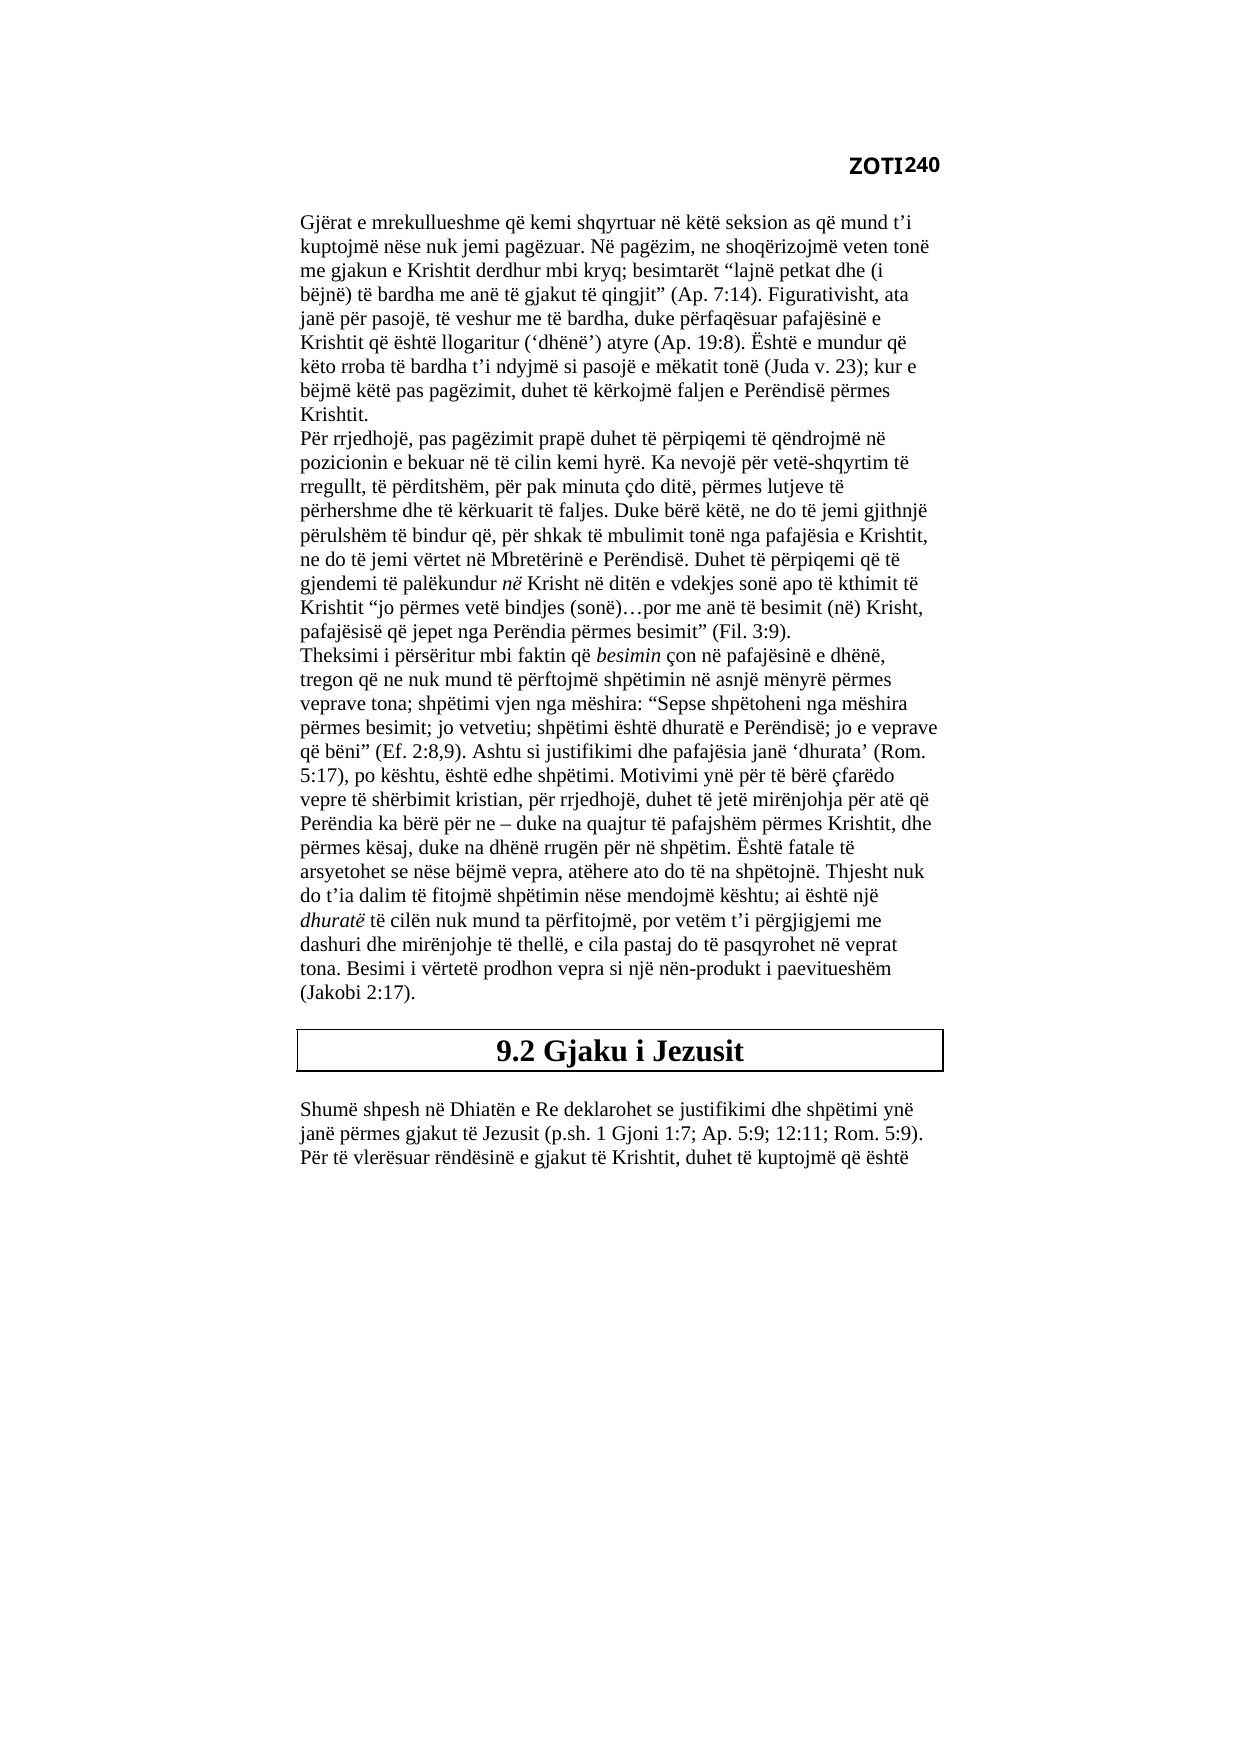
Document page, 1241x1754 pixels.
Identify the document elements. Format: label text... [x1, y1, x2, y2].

subtitle 9.2 Gjaku i Jezusit [298, 1030, 942, 1070]
text Gjërat e mrekullueshme që kemi shqyrtuar në këtë seksion as që mund t’i kuptojmë nëse nuk jemi pagëzuar. Në pagëzim, ne shoqërizojmë veten tonë me gjakun e Krishtit derdhur mbi kryq; besimtarët “lajnë petkat dhe (i bëjnë) të bardha me anë të gjakut të qingjit” (Ap. 7:14). Figurativisht, ata janë për pasojë, të veshur me të bardha, duke përfaqësuar pafajësinë e Krishtit që është llogaritur (‘dhënë’) atyre (Ap. 19:8). Është e mundur që këto rroba të bardha t’i ndyjmë si pasojë e mëkatit tonë (Juda v. 23); kur e bëjmë këtë pas pagëzimit, duhet të kërkojmë faljen e Perëndisë përmes Krishtit. [300, 210, 940, 426]
text Për rrjedhojë, pas pagëzimit prapë duhet të përpiqemi të qëndrojmë në pozicionin e bekuar në të cilin kemi hyrë. Ka nevojë për vetë-shqyrtim të rregullt, të përditshëm, për pak minuta çdo ditë, përmes lutjeve të përhershme dhe të kërkuarit të faljes. Duke bërë këtë, ne do të jemi gjithnjë përulshëm të bindur që, për shkak të mbulimit tonë nga pafajësia e Krishtit, ne do të jemi vërtet në Mbretërinë e Perëndisë. Duhet të përpiqemi që të gjendemi të palëkundur në Krisht në ditën e vdekjes sonë apo të kthimit të Krishtit “jo përmes vetë bindjes (sonë)…por me anë të besimit (në) Krisht, pafajësisë që jepet nga Perëndia përmes besimit” (Fil. 3:9). [300, 426, 940, 643]
text Theksimi i përsëritur mbi faktin që besimin çon në pafajësinë e dhënë, tregon që ne nuk mund të përftojmë shpëtimin në asnjë mënyrë përmes veprave tona; shpëtimi vjen nga mëshira: “Sepse shpëtoheni nga mëshira përmes besimit; jo vetvetiu; shpëtimi është dhuratë e Perëndisë; jo e veprave që bëni” (Ef. 2:8,9). Ashtu si justifikimi dhe pafajësia janë ‘dhurata’ (Rom. 5:17), po kështu, është edhe shpëtimi. Motivimi ynë për të bërë çfarëdo vepre të shërbimit kristian, për rrjedhojë, duhet të jetë mirënjohja për atë që Perëndia ka bërë për ne – duke na quajtur të pafajshëm përmes Krishtit, dhe përmes kësaj, duke na dhënë rrugën për në shpëtim. Është fatale të arsyetohet se nëse bëjmë vepra, atëhere ato do të na shpëtojnë. Thjesht nuk do t’ia dalim të fitojmë shpëtimin nëse mendojmë kështu; ai është një dhuratë të cilën nuk mund ta përfitojmë, por vetëm t’i përgjigjemi me dashuri dhe mirënjohje të thellë, e cila pastaj do të pasqyrohet në veprat tona. Besimi i vërtetë prodhon vepra si një nën-produkt i paevitueshëm (Jakobi 2:17). [300, 643, 940, 1004]
text Shumë shpesh në Dhiatën e Re deklarohet se justifikimi dhe shpëtimi ynë janë përmes gjakut të Jezusit (p.sh. 1 Gjoni 1:7; Ap. 5:9; 12:11; Rom. 5:9). Për të vlerësuar rëndësinë e gjakut të Krishtit, duhet të kuptojmë që është parim biblik se “në gjak është jeta” (Kp. 17:14). Pa gjakun, një trup nuk mund të jetojë; për rrjedhojë, simbolizon jetën. Kjo shpjegon korrektësinë e fjalëve të Krishtit, “Ju nuk keni asnjë pjesë në jetën, nëse nuk hani trupin e Birit të njeriut, dhe nuk pini gjakun e tij” (Gjn. 6:53). [300, 1097, 940, 1169]
